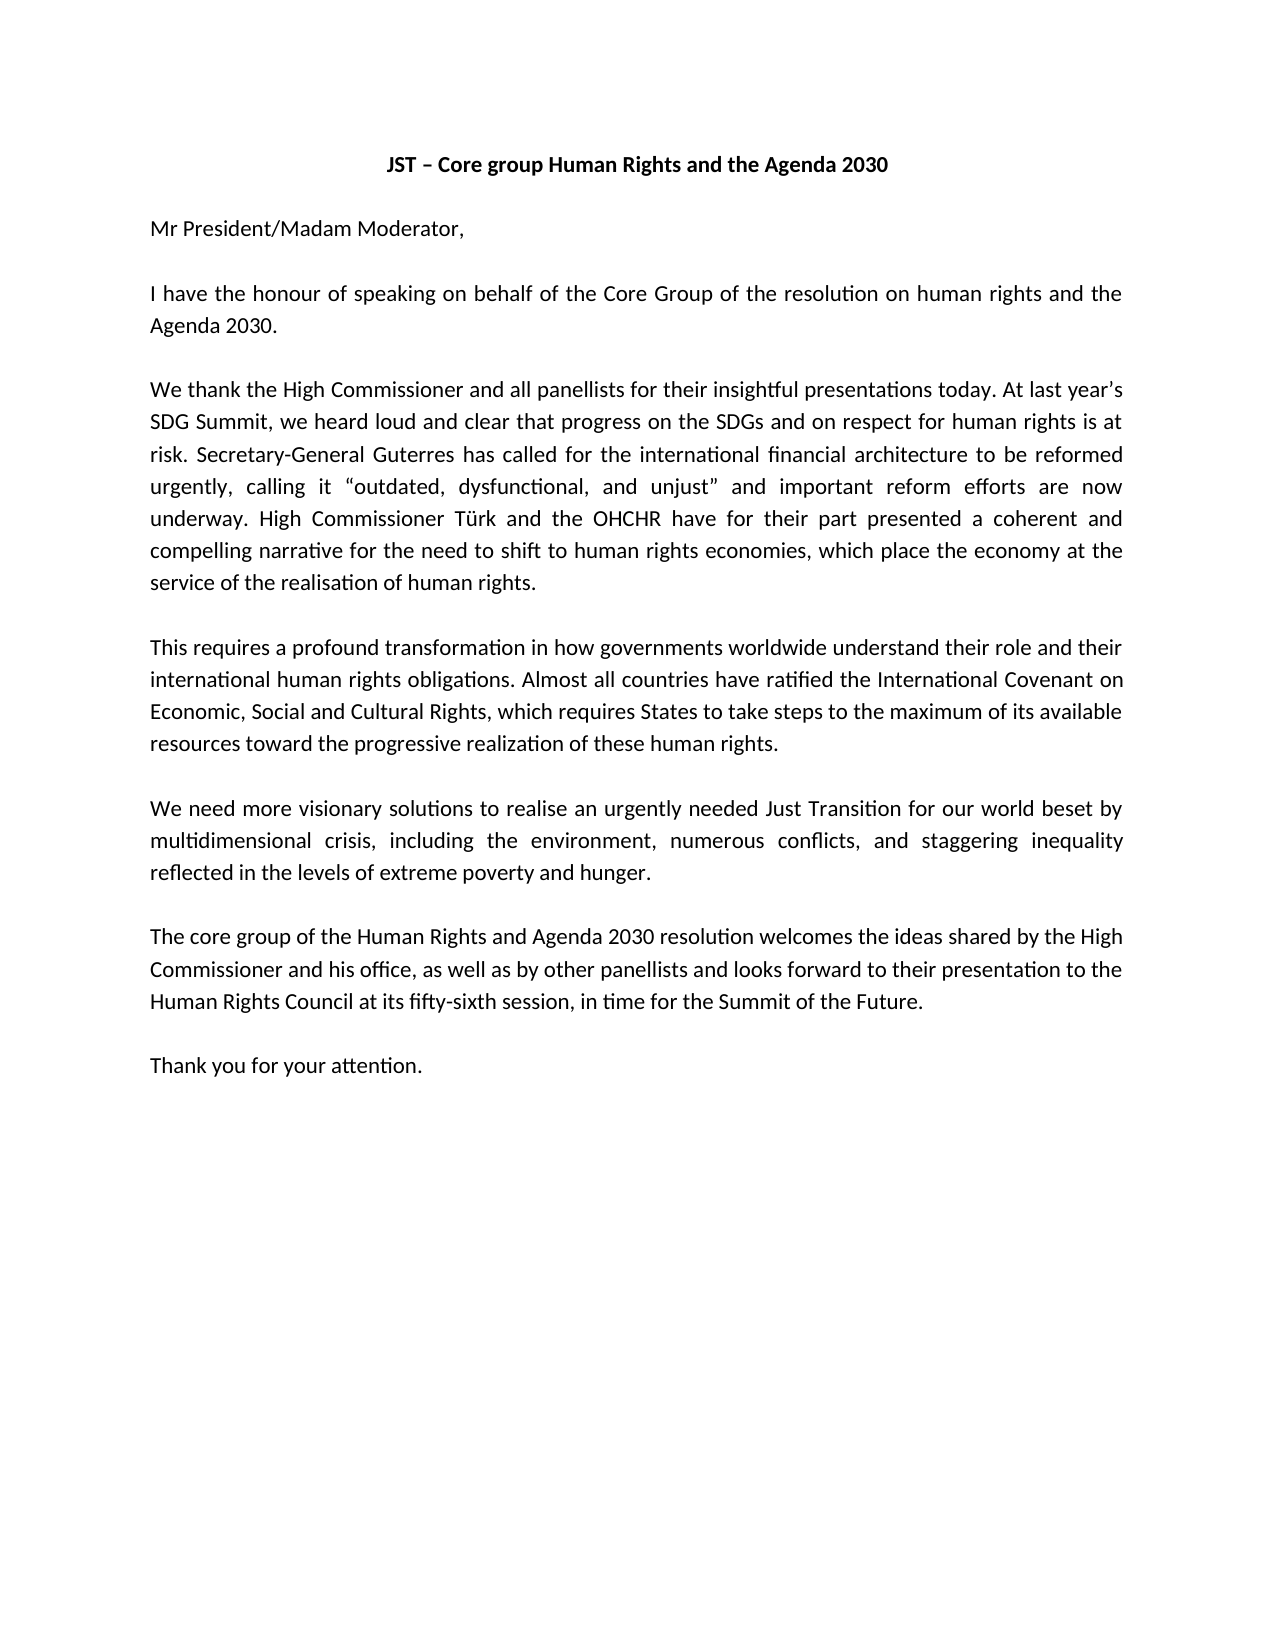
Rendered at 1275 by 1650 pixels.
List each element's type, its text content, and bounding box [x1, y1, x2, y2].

text We thank the High Commissioner and all panellists for their insightful presentations today. At last year’s SDG Summit, we heard loud and clear that progress on the SDGs and on respect for human rights is at risk. Secretary-General Guterres has called for the international financial architecture to be reformed urgently, calling it “outdated, dysfunctional, and unjust” and important reform efforts are now underway. High Commissioner Türk and the OHCHR have for their part presented a coherent and compelling narrative for the need to shift to human rights economies, which place the economy at the service of the realisation of human rights. [150, 375, 1125, 596]
text We need more visionary solutions to realise an urgently needed Just Transition for our world beset by multidimensional crisis, including the environment, numerous conflicts, and staggering inequality reflected in the levels of extreme poverty and hunger. [150, 794, 1125, 886]
text The core group of the Human Rights and Agenda 2030 resolution welcomes the ideas shared by the High Commissioner and his office, as well as by other panellists and looks forward to their presentation to the Human Rights Council at its fifty-sixth session, in time for the Summit of the Future. [150, 922, 1125, 1015]
text Mr President/Madam Moderator, [150, 214, 1125, 242]
text This requires a profound transformation in how governments worldwide understand their role and their international human rights obligations. Almost all countries have ratified the International Covenant on Economic, Social and Cultural Rights, which requires States to take steps to the maximum of its available resources toward the progressive realization of these human rights. [150, 633, 1125, 757]
text JST – Core group Human Rights and the Agenda 2030 [150, 150, 1125, 178]
text I have the honour of speaking on behalf of the Core Group of the resolution on human rights and the Agenda 2030. [150, 279, 1125, 339]
text Thank you for your attention. [150, 1051, 1125, 1079]
